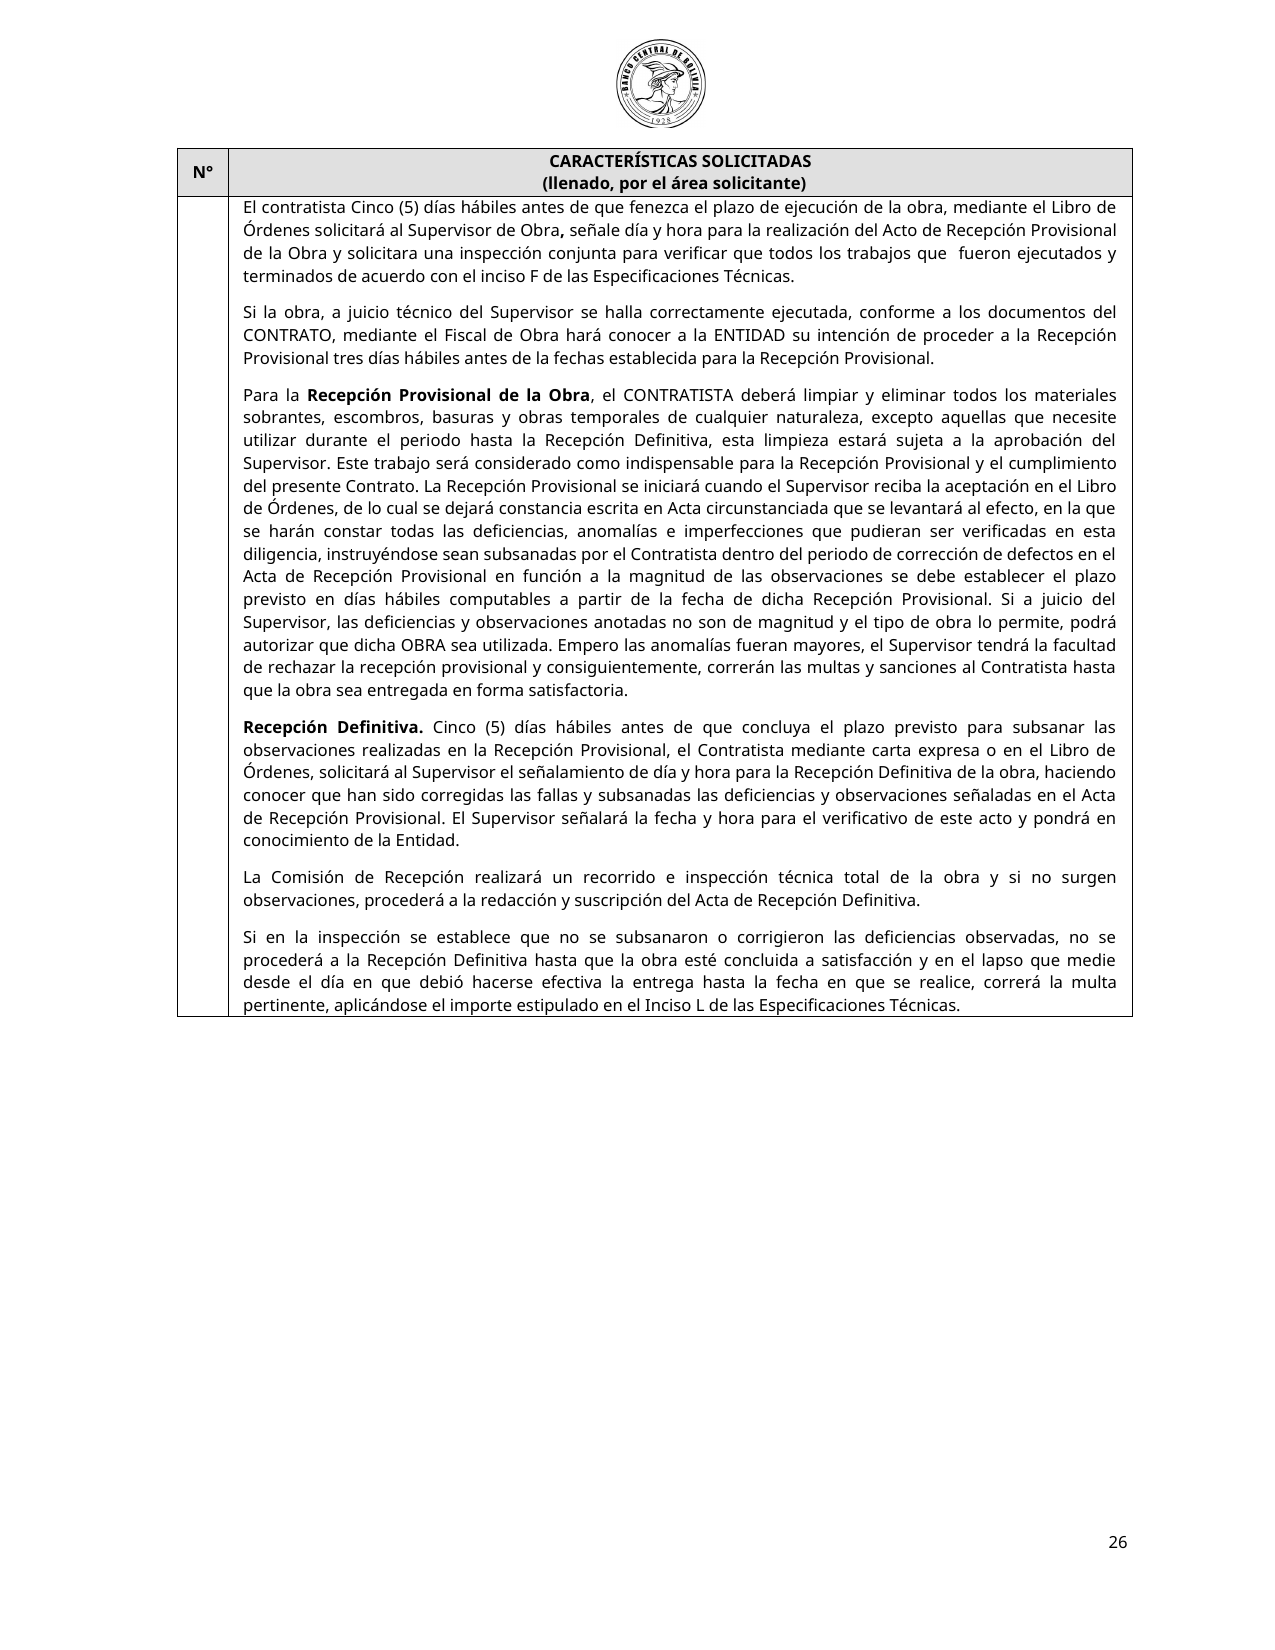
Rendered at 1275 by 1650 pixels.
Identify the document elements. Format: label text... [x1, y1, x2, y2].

table_header CARACTERÍSTICAS SOLICITADAS (llenado, por el área solicitante) [229, 149, 1132, 196]
table_header N° [178, 149, 228, 196]
table_cell [178, 197, 228, 1016]
picture [616, 39, 706, 128]
table_cell El contratista Cinco (5) días hábiles antes de que fenezca el plazo de ejecución de la obra, mediante el Libro de Órdenes solicitará al Supervisor de Obra, señale día y hora para la realización del Acto de Recepción Provisional de la Obra y solicitara una inspección conjunta para verificar que todos los trabajos que fueron ejecutados y terminados de acuerdo con el inciso F de las Especificaciones Técnicas. Si la obra, a juicio técnico del Supervisor se halla correctamente ejecutada, conforme a los documentos del CONTRATO, mediante el Fiscal de Obra hará conocer a la ENTIDAD su intención de proceder a la Recepción Provisional tres días hábiles antes de la fechas establecida para la Recepción Provisional. Para la Recepción Provisional de la Obra, el CONTRATISTA deberá limpiar y eliminar todos los materiales sobrantes, escombros, basuras y obras temporales de cualquier naturaleza, excepto aquellas que necesite utilizar durante el periodo hasta la Recepción Definitiva, esta limpieza estará sujeta a la aprobación del Supervisor. Este trabajo será considerado como indispensable para la Recepción Provisional y el cumplimiento del presente Contrato. La Recepción Provisional se iniciará cuando el Supervisor reciba la aceptación en el Libro de Órdenes, de lo cual se dejará constancia escrita en Acta circunstanciada que se levantará al efecto, en la que se harán constar todas las deficiencias, anomalías e imperfecciones que pudieran ser verificadas en esta diligencia, instruyéndose sean subsanadas por el Contratista dentro del periodo de corrección de defectos en el Acta de Recepción Provisional en función a la magnitud de las observaciones se debe establecer el plazo previsto en días hábiles computables a partir de la fecha de dicha Recepción Provisional. Si a juicio del Supervisor, las deficiencias y observaciones anotadas no son de magnitud y el tipo de obra lo permite, podrá autorizar que dicha OBRA sea utilizada. Empero las anomalías fueran mayores, el Supervisor tendrá la facultad de rechazar la recepción provisional y consiguientemente, correrán las multas y sanciones al Contratista hasta que la obra sea entregada en forma satisfactoria. Recepción Definitiva. Cinco (5) días hábiles antes de que concluya el plazo previsto para subsanar las observaciones realizadas en la Recepción Provisional, el Contratista mediante carta expresa o en el Libro de Órdenes, solicitará al Supervisor el señalamiento de día y hora para la Recepción Definitiva de la obra, haciendo conocer que han sido corregidas las fallas y subsanadas las deficiencias y observaciones señaladas en el Acta de Recepción Provisional. El Supervisor señalará la fecha y hora para el verificativo de este acto y pondrá en conocimiento de la Entidad. La Comisión de Recepción realizará un recorrido e inspección técnica total de la obra y si no surgen observaciones, procederá a la redacción y suscripción del Acta de Recepción Definitiva. Si en la inspección se establece que no se subsanaron o corrigieron las deficiencias observadas, no se procederá a la Recepción Definitiva hasta que la obra esté concluida a satisfacción y en el lapso que medie desde el día en que debió hacerse efectiva la entrega hasta la fecha en que se realice, correrá la multa pertinente, aplicándose el importe estipulado en el Inciso L de las Especificaciones Técnicas. [229, 197, 1132, 1016]
